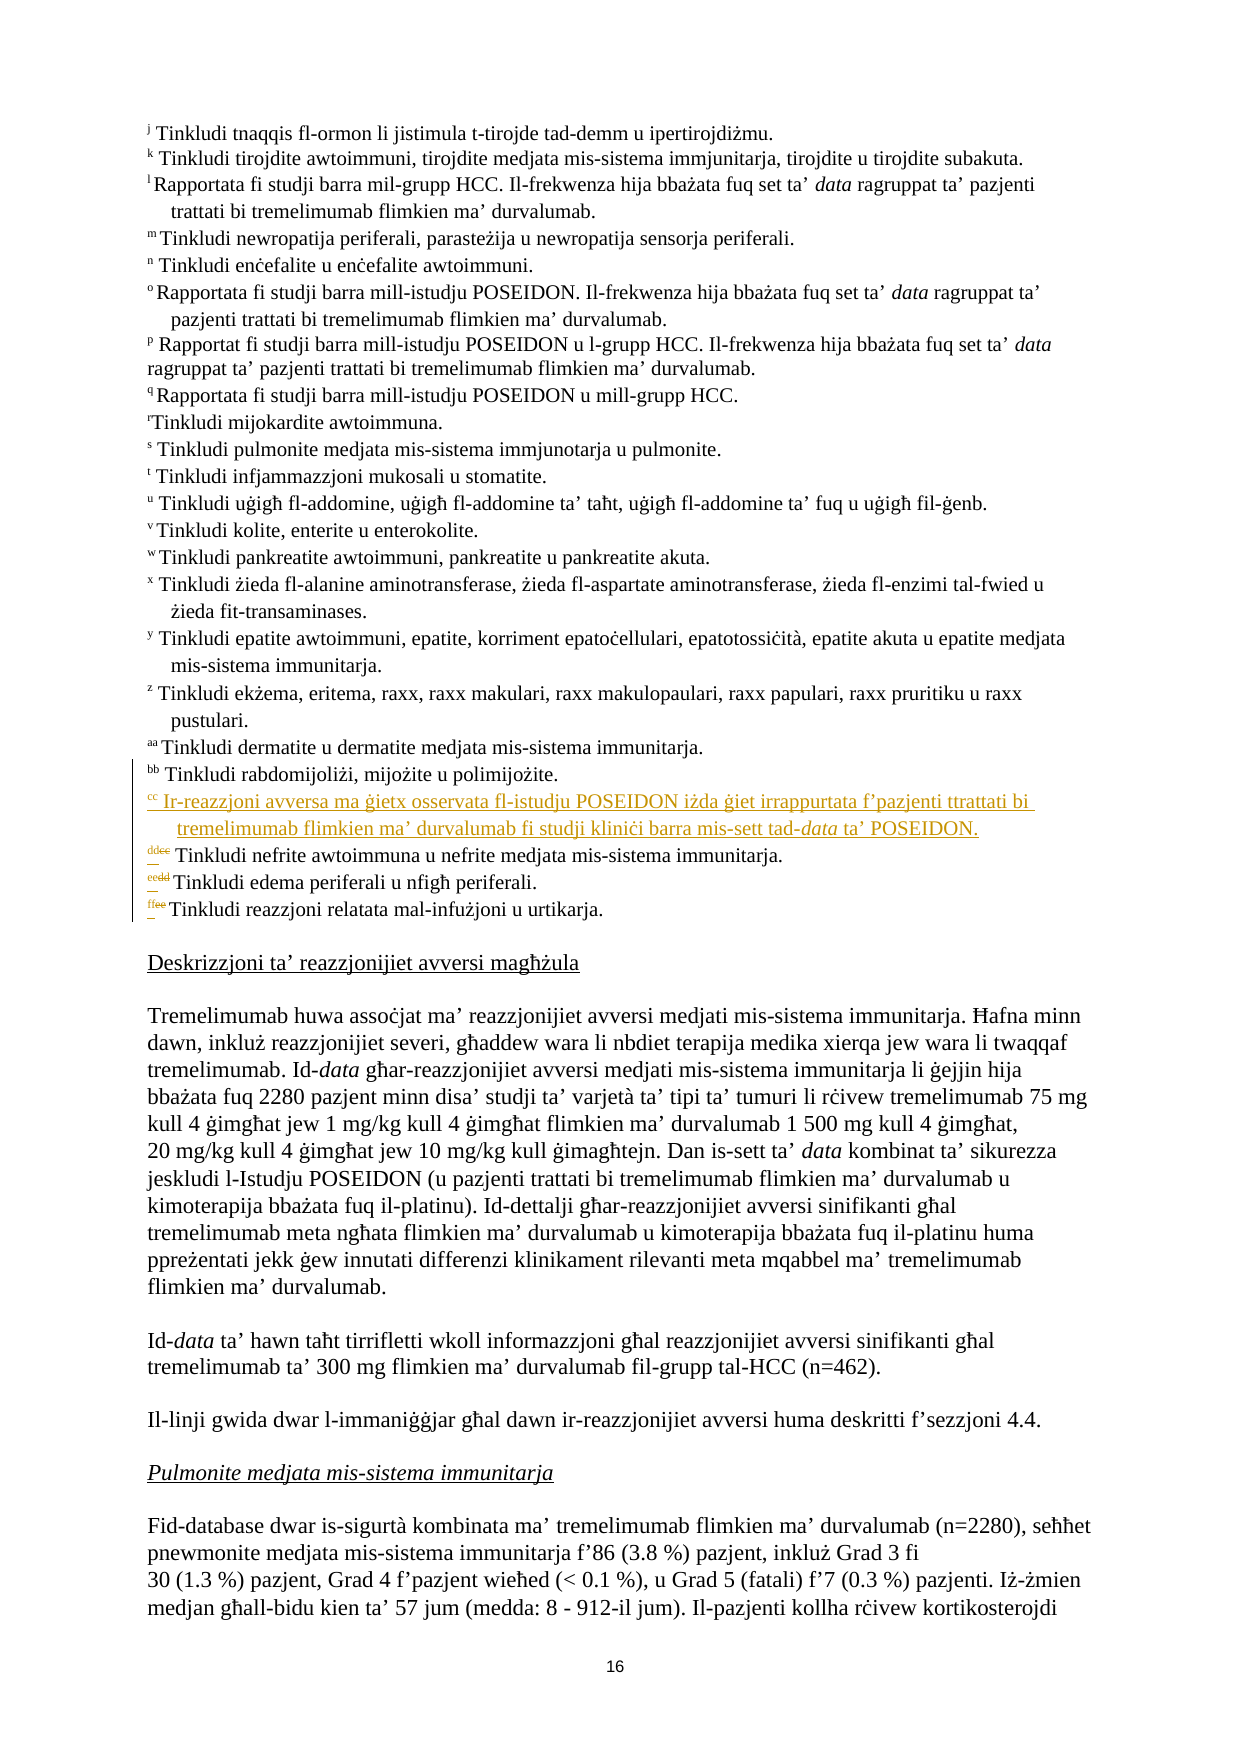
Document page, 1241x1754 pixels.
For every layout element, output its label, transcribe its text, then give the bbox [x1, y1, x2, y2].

list n Tinkludi enċefalite u enċefalite awtoimmuni. [147, 251, 1093, 278]
text p Rapportat fi studji barra mill-istudju POSEIDON u l-grupp HCC. Il-frekwenza hija bbażata fuq set ta’ data ragruppat ta’ pazjenti trattati bi tremelimumab flimkien ma’ durvalumab. [147, 332, 1093, 380]
list bb Tinkludi rabdomijoliżi, mijożite u polimijożite. [147, 759, 1093, 787]
list x Tinkludi żieda fl-alanine aminotransferase, żieda fl-aspartate aminotransferase, żieda fl-enzimi tal-fwied u żieda fit-transaminases. [147, 570, 1093, 624]
text Deskrizzjoni ta’ reazzjonijiet avversi magħżula [147, 949, 1093, 975]
list rTinkludi mijokardite awtoimmuna. [147, 407, 1093, 434]
text v Tinkludi kolite, enterite u enterokolite. [147, 516, 1093, 543]
list Tinkludi nefrite awtoimmuna u nefrite medjata mis-sistema immunitarja. [147, 841, 1093, 868]
list aa Tinkludi dermatite u dermatite medjata mis-sistema immunitarja. [147, 732, 1093, 759]
text u Tinkludi uġigħ fl-addomine, uġigħ fl-addomine ta’ taħt, uġigħ fl-addomine ta’ fuq u uġigħ fil-ġenb. [147, 489, 1093, 516]
list l Rapportata fi studji barra mil-grupp HCC. Il-frekwenza hija bbażata fuq set ta’ data ragruppat ta’ pazjenti trattati bi tremelimumab flimkien ma’ durvalumab. [147, 170, 1093, 224]
list m Tinkludi newropatija periferali, parasteżija u newropatija sensorja periferali. [147, 224, 1093, 251]
text w Tinkludi pankreatite awtoimmuni, pankreatite u pankreatite akuta. [147, 543, 1093, 570]
text j Tinkludi tnaqqis fl-ormon li jistimula t-tirojde tad-demm u ipertirojdiżmu. [147, 118, 1093, 146]
text Il-linji gwida dwar l-immaniġġjar għal dawn ir-reazzjonijiet avversi huma deskritti f’sezzjoni 4.4. [147, 1406, 1093, 1433]
list Tinkludi edema periferali u nfigħ periferali. [147, 868, 1093, 895]
text Pulmonite medjata mis-sistema immunitarja [147, 1459, 1093, 1486]
text k Tinkludi tirojdite awtoimmuni, tirojdite medjata mis-sistema immjunitarja, tirojdite u tirojdite subakuta. [147, 146, 1093, 170]
list Tinkludi reazzjoni relatata mal-infużjoni u urtikarja. [147, 895, 1093, 922]
list y Tinkludi epatite awtoimmuni, epatite, korriment epatoċellulari, epatotossiċità, epatite akuta u epatite medjata mis-sistema immunitarja. [147, 624, 1093, 678]
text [147, 1512, 1093, 1620]
list q Rapportata fi studji barra mill-istudju POSEIDON u mill-grupp HCC. [147, 380, 1093, 407]
list t Tinkludi infjammazzjoni mukosali u stomatite. [147, 462, 1093, 489]
list s Tinkludi pulmonite medjata mis-sistema immjunotarja u pulmonite. [147, 434, 1093, 462]
list z Tinkludi ekżema, eritema, raxx, raxx makulari, raxx makulopaulari, raxx papulari, raxx pruritiku u raxx pustulari. [147, 678, 1093, 732]
text Id-data ta’ hawn taħt tirrifletti wkoll informazzjoni għal reazzjonijiet avversi sinifikanti għal tremelimumab ta’ 300 mg flimkien ma’ durvalumab fil-grupp tal-HCC (n=462). [147, 1327, 1093, 1379]
list o Rapportata fi studji barra mill-istudju POSEIDON. Il-frekwenza hija bbażata fuq set ta’ data ragruppat ta’ pazjenti trattati bi tremelimumab flimkien ma’ durvalumab. [147, 278, 1093, 332]
text Tremelimumab huwa assoċjat ma’ reazzjonijiet avversi medjati mis-sistema immunitarja. Ħafna minn dawn, inkluż reazzjonijiet severi, għaddew wara li nbdiet terapija medika xierqa jew wara li twaqqaf tremelimumab. Id-data għar-reazzjonijiet avversi medjati mis-sistema immunitarja li ġejjin hija bbażata fuq 2280 pazjent minn disa’ studji ta’ varjetà ta’ tipi ta’ tumuri li rċivew tremelimumab 75 mg kull 4 ġimgħat jew 1 mg/kg kull 4 ġimgħat flimkien ma’ durvalumab 1 500 mg kull 4 ġimgħat, 20 mg/kg kull 4 ġimgħat jew 10 mg/kg kull ġimagħtejn. Dan is-sett ta’ data kombinat ta’ sikurezza jeskludi l-Istudju POSEIDON (u pazjenti trattati bi tremelimumab flimkien ma’ durvalumab u kimoterapija bbażata fuq il-platinu). Id-dettalji għar-reazzjonijiet avversi sinifikanti għal tremelimumab meta ngħata flimkien ma’ durvalumab u kimoterapija bbażata fuq il-platinu huma ppreżentati jekk ġew innutati differenzi klinikament rilevanti meta mqabbel ma’ tremelimumab flimkien ma’ durvalumab. [147, 1002, 1093, 1300]
